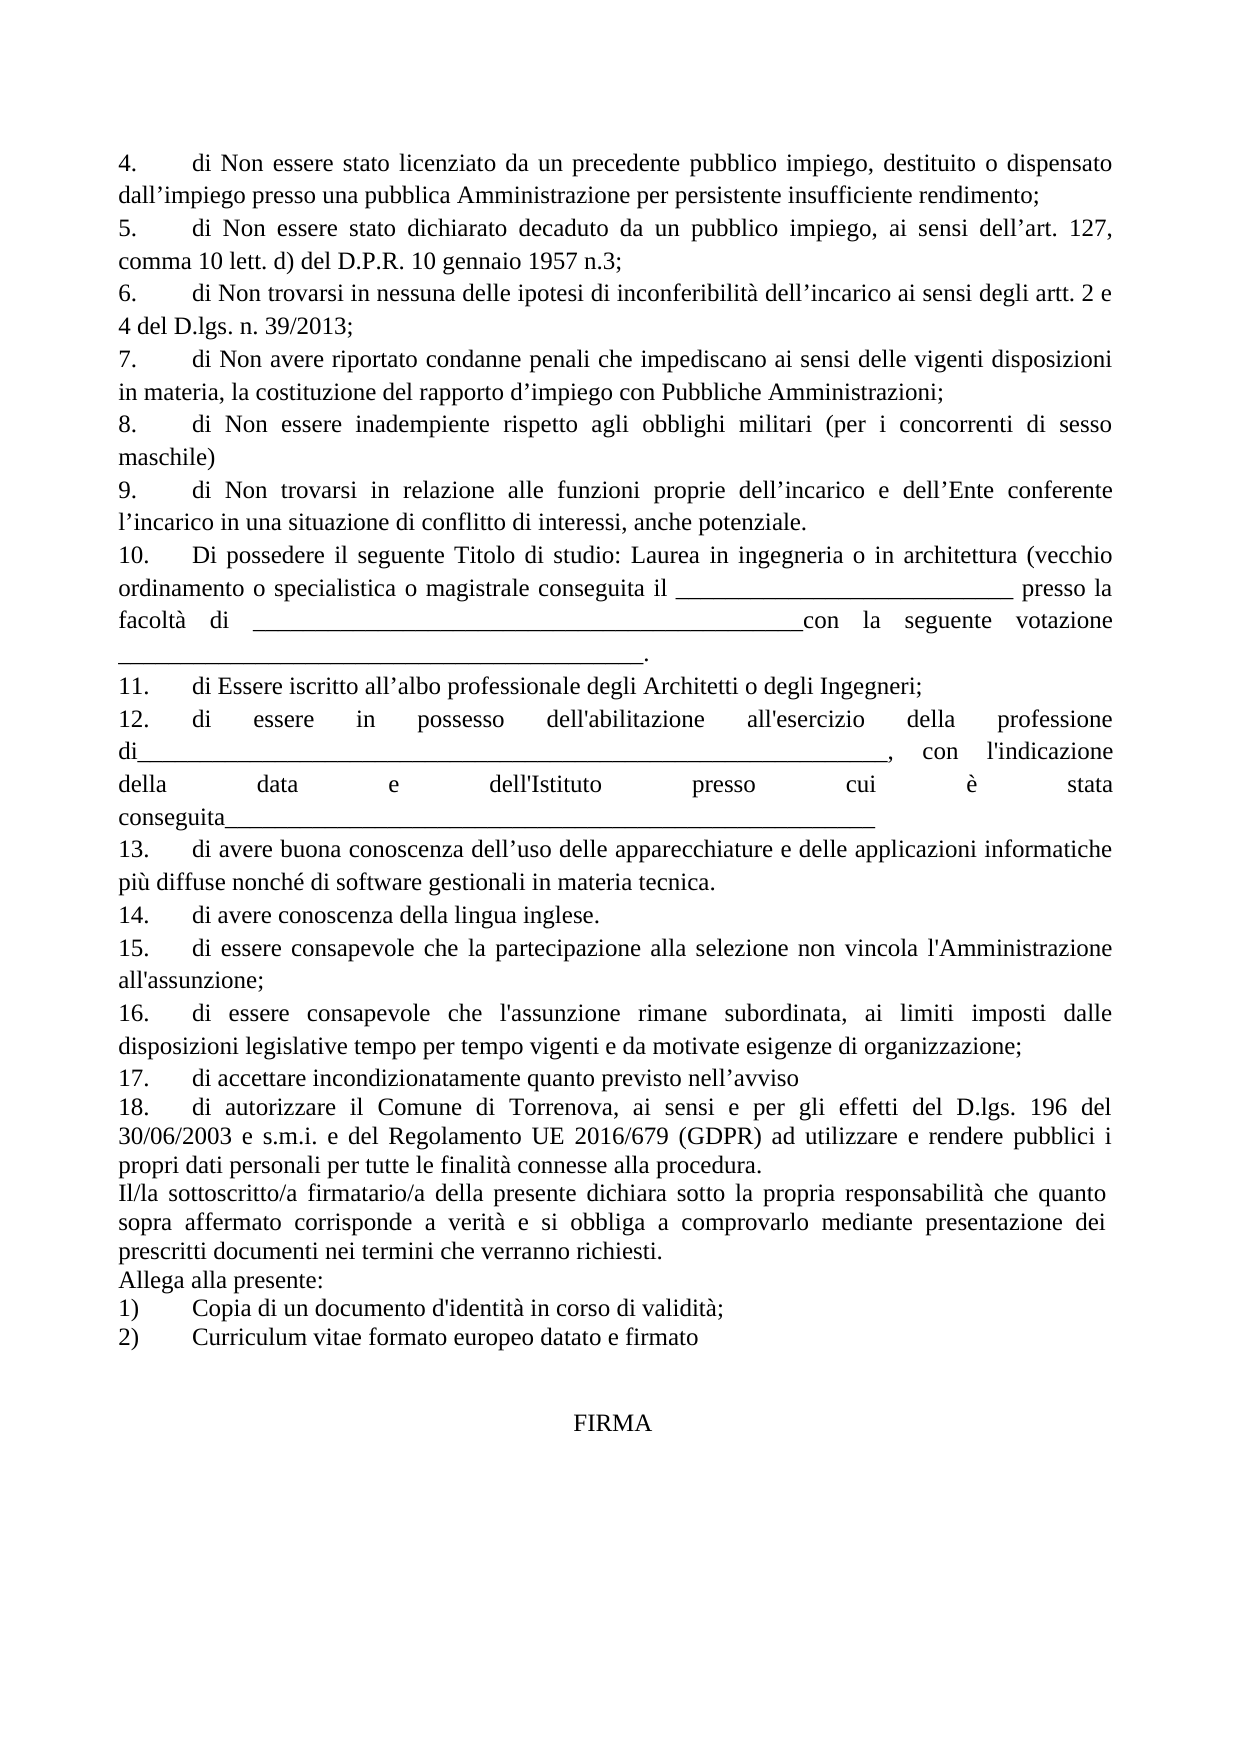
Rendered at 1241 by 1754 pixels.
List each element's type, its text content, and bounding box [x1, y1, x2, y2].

text Il/la sottoscritto/a firmatario/a della presente dichiara sotto la propria responsabilità che quanto sopra affermato corrisponde a verità e si obbliga a comprovarlo mediante presentazione dei prescritti documenti nei termini che verranno richiesti. [118, 1178, 1107, 1265]
list Di possedere il seguente Titolo di studio: Laurea in ingegneria o in architettura (vecchio ordinamento o specialistica o magistrale conseguita il ___________________________ presso la facoltà di ____________________________________________con la seguente votazione __________________________________________. [118, 540, 1113, 667]
list di Non essere stato dichiarato decaduto da un pubblico impiego, ai sensi dell’art. 127, comma 10 lett. d) del D.P.R. 10 gennaio 1957 n.3; [118, 213, 1113, 274]
text Allega alla presente: [118, 1265, 1107, 1293]
list di Non essere stato licenziato da un precedente pubblico impiego, destituito o dispensato dall’impiego presso una pubblica Amministrazione per persistente insufficiente rendimento; [118, 148, 1113, 209]
list di essere consapevole che la partecipazione alla selezione non vincola l'Amministrazione all'assunzione; [118, 933, 1113, 994]
list di accettare incondizionatamente quanto previsto nell’avviso [118, 1063, 1113, 1092]
list di avere buona conoscenza dell’uso delle apparecchiature e delle applicazioni informatiche più diffuse nonché di software gestionali in materia tecnica. [118, 834, 1113, 896]
list di Non trovarsi in relazione alle funzioni proprie dell’incarico e dell’Ente conferente l’incarico in una situazione di conflitto di interessi, anche potenziale. [118, 475, 1113, 536]
list di Essere iscritto all’albo professionale degli Architetti o degli Ingegneri; [118, 671, 1113, 700]
list di Non trovarsi in nessuna delle ipotesi di inconferibilità dell’incarico ai sensi degli artt. 2 e 4 del D.lgs. n. 39/2013; [118, 278, 1113, 340]
list Copia di un documento d'identità in corso di validità; [118, 1293, 1107, 1322]
list di essere in possesso dell'abilitazione all'esercizio della professione di____________________________________________________________, con l'indicazione della data e dell'Istituto presso cui è stata conseguita____________________________________________________ [118, 704, 1113, 831]
list Curriculum vitae formato europeo datato e firmato [118, 1322, 1107, 1351]
list di avere conoscenza della lingua inglese. [118, 900, 1113, 929]
list di autorizzare il Comune di Torrenova, ai sensi e per gli effetti del D.lgs. 196 del 30/06/2003 e s.m.i. e del Regolamento UE 2016/679 (GDPR) ad utilizzare e rendere pubblici i propri dati personali per tutte le finalità connesse alla procedura. [118, 1092, 1113, 1178]
text FIRMA [118, 1408, 1107, 1437]
list di Non essere inadempiente rispetto agli obblighi militari (per i concorrenti di sesso maschile) [118, 409, 1113, 471]
list di Non avere riportato condanne penali che impediscano ai sensi delle vigenti disposizioni in materia, la costituzione del rapporto d’impiego con Pubbliche Amministrazioni; [118, 344, 1113, 405]
list di essere consapevole che l'assunzione rimane subordinata, ai limiti imposti dalle disposizioni legislative tempo per tempo vigenti e da motivate esigenze di organizzazione; [118, 998, 1113, 1059]
